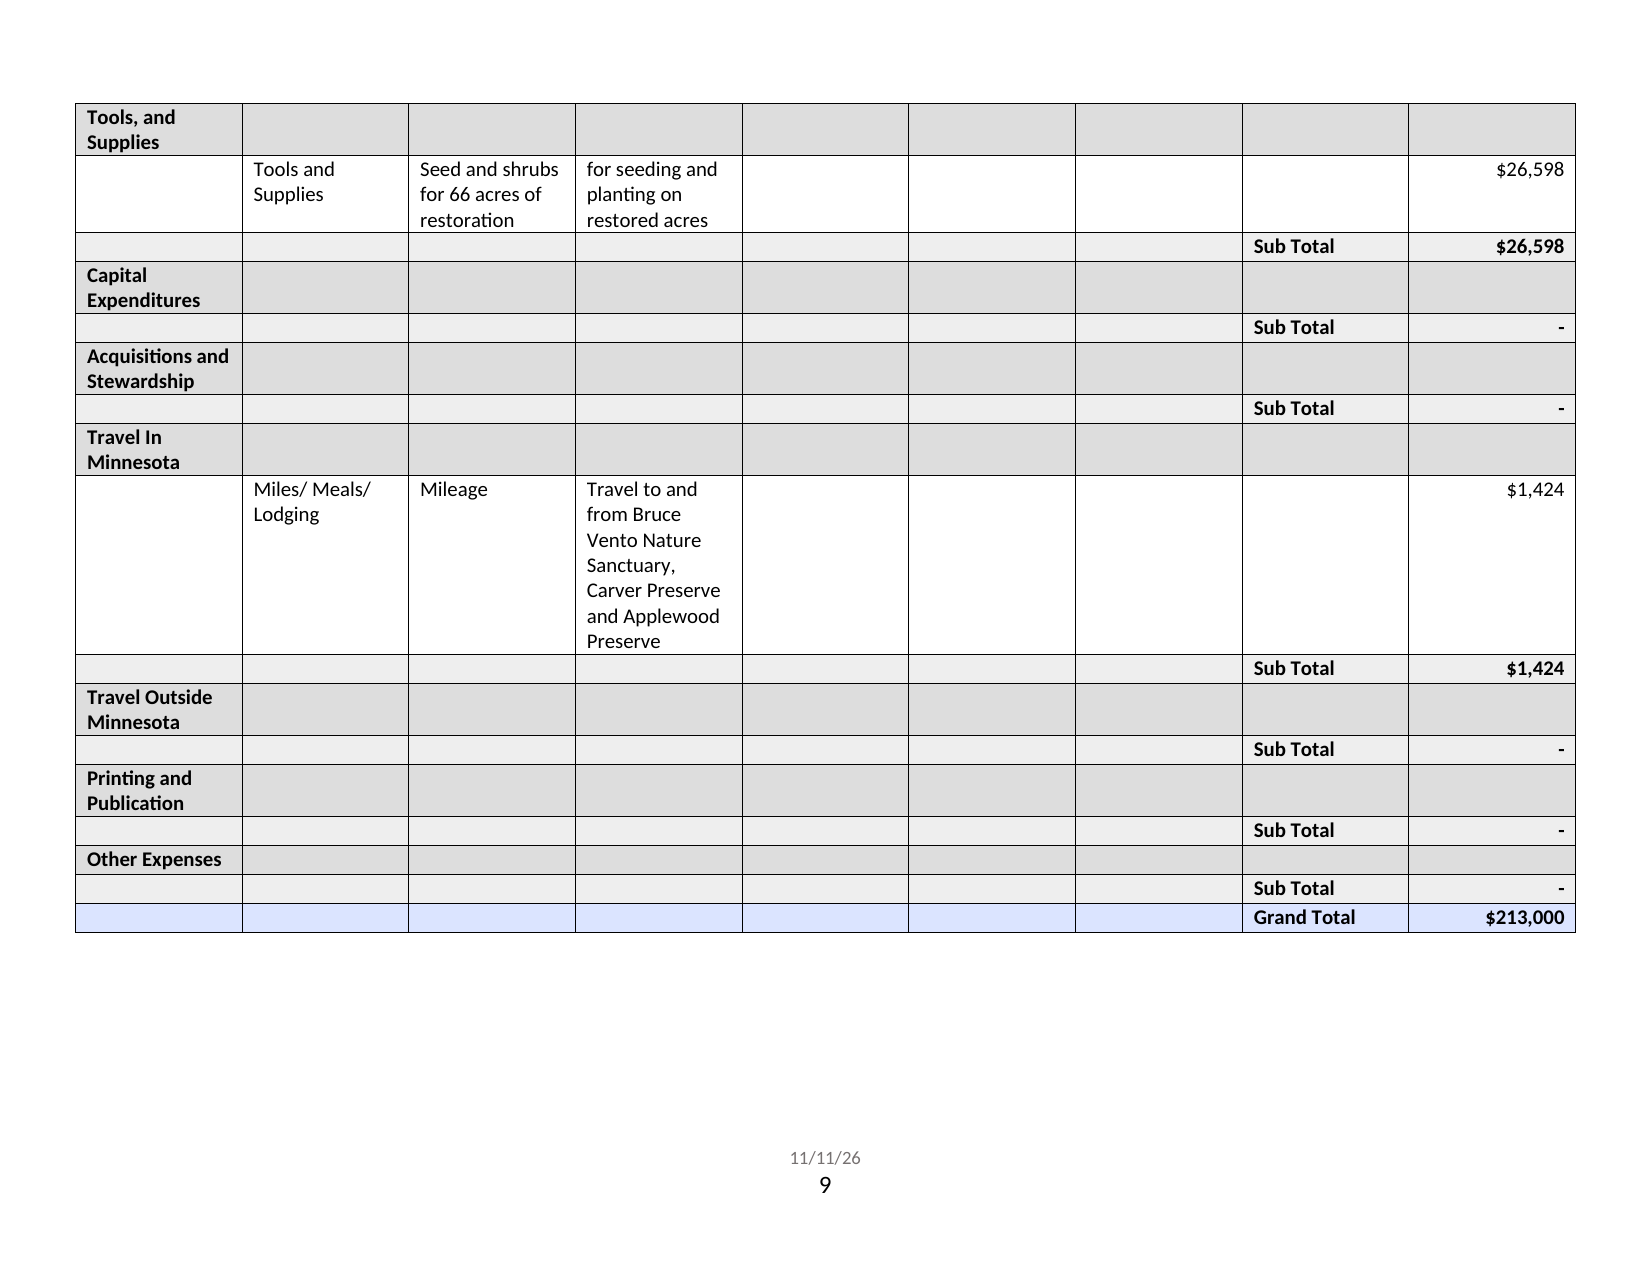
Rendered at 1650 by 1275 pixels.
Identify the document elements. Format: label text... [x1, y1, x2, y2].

table_cell Capital Expenditures [76, 262, 242, 313]
table_cell [76, 395, 242, 423]
table_cell [576, 875, 742, 903]
table_cell [409, 846, 575, 874]
table_cell [576, 684, 742, 735]
table_cell Sub Total [1243, 736, 1408, 764]
table_cell [243, 262, 408, 313]
table_cell [243, 846, 408, 874]
table_cell [1076, 655, 1242, 683]
table_cell [243, 343, 408, 394]
table_cell [743, 395, 908, 423]
table_cell Tools and Supplies [243, 156, 408, 232]
table_cell $26,598 [1409, 233, 1575, 261]
table_cell [1409, 765, 1575, 816]
table_cell [1243, 156, 1408, 232]
table_cell [409, 314, 575, 342]
table_cell [1243, 262, 1408, 313]
table_cell [243, 233, 408, 261]
table_cell [1076, 476, 1242, 654]
table_cell Other Expenses [76, 846, 242, 874]
table_cell [576, 424, 742, 475]
table_cell [409, 655, 575, 683]
table_cell [409, 765, 575, 816]
table_cell [743, 846, 908, 874]
table_cell [576, 904, 742, 932]
table_cell Sub Total [1243, 655, 1408, 683]
table_cell [743, 262, 908, 313]
table_cell [1076, 395, 1242, 423]
table_cell [576, 262, 742, 313]
table_cell [1409, 424, 1575, 475]
table_cell Acquisitions and Stewardship [76, 343, 242, 394]
table_cell [743, 104, 908, 155]
table_cell [243, 765, 408, 816]
table_cell $213,000 [1409, 904, 1575, 932]
table_cell [76, 655, 242, 683]
table_cell [243, 684, 408, 735]
table_cell [743, 424, 908, 475]
table_cell [76, 817, 242, 845]
table_cell [909, 233, 1075, 261]
table_cell [76, 875, 242, 903]
table_cell Travel Outside Minnesota [76, 684, 242, 735]
table_cell $1,424 [1409, 476, 1575, 654]
table_cell [243, 817, 408, 845]
table_cell [909, 736, 1075, 764]
table_cell [1409, 262, 1575, 313]
table_cell [1076, 904, 1242, 932]
table_cell [743, 765, 908, 816]
table_cell [909, 904, 1075, 932]
table_cell [743, 684, 908, 735]
table_cell [909, 343, 1075, 394]
table_cell [576, 233, 742, 261]
table_cell Miles/ Meals/ Lodging [243, 476, 408, 654]
table_cell - [1409, 817, 1575, 845]
table_cell - [1409, 314, 1575, 342]
table_cell [409, 343, 575, 394]
table_cell for seeding and planting on restored acres [576, 156, 742, 232]
table_cell [909, 424, 1075, 475]
table_cell [909, 817, 1075, 845]
table_cell [1076, 262, 1242, 313]
table_cell [409, 684, 575, 735]
table_cell [409, 262, 575, 313]
table_cell [909, 104, 1075, 155]
table_cell [1076, 846, 1242, 874]
table_cell [243, 395, 408, 423]
table_cell [1243, 104, 1408, 155]
table_cell [1076, 875, 1242, 903]
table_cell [76, 104, 242, 155]
table_cell [409, 817, 575, 845]
table_cell [243, 736, 408, 764]
table_cell [1076, 424, 1242, 475]
table_cell [1076, 233, 1242, 261]
table_cell [76, 476, 242, 654]
table_cell [909, 846, 1075, 874]
table_cell $26,598 [1409, 156, 1575, 232]
table_cell [743, 736, 908, 764]
table_cell [243, 655, 408, 683]
table_cell [1076, 817, 1242, 845]
table_cell - [1409, 875, 1575, 903]
table_cell [743, 904, 908, 932]
table_cell [1076, 104, 1242, 155]
table_cell [1076, 765, 1242, 816]
table_cell [409, 104, 575, 155]
table_cell [576, 343, 742, 394]
table_cell [1409, 684, 1575, 735]
table_cell [909, 875, 1075, 903]
table_cell [909, 314, 1075, 342]
table_cell [909, 684, 1075, 735]
table_cell [1076, 156, 1242, 232]
table_cell $1,424 [1409, 655, 1575, 683]
table_cell [909, 765, 1075, 816]
table_cell Grand Total [1243, 904, 1408, 932]
table_cell [576, 104, 742, 155]
table_cell [743, 233, 908, 261]
table_cell [909, 156, 1075, 232]
table_cell [243, 875, 408, 903]
table_cell [76, 156, 242, 232]
table_cell [76, 233, 242, 261]
table_cell [243, 314, 408, 342]
table_cell [576, 817, 742, 845]
table_cell [243, 104, 408, 155]
table_cell [576, 395, 742, 423]
table_cell [576, 765, 742, 816]
table_cell [743, 875, 908, 903]
table_cell [909, 476, 1075, 654]
table_cell [1243, 846, 1408, 874]
table_cell [743, 343, 908, 394]
table_cell Mileage [409, 476, 575, 654]
table_cell Sub Total [1243, 875, 1408, 903]
table_cell [909, 395, 1075, 423]
table_cell [909, 262, 1075, 313]
table_cell [1409, 846, 1575, 874]
table_cell Printing and Publication [76, 765, 242, 816]
table_cell [743, 476, 908, 654]
table_cell [576, 736, 742, 764]
table_cell Sub Total [1243, 395, 1408, 423]
table_cell [409, 736, 575, 764]
table_cell [1409, 343, 1575, 394]
table_cell [1243, 476, 1408, 654]
table_cell [1243, 765, 1408, 816]
table_cell [576, 655, 742, 683]
table_cell [576, 314, 742, 342]
table_cell [243, 904, 408, 932]
table_cell [409, 424, 575, 475]
table_cell [243, 424, 408, 475]
table_cell Sub Total [1243, 233, 1408, 261]
table_cell [1409, 104, 1575, 155]
table_cell - [1409, 395, 1575, 423]
table_cell [1243, 684, 1408, 735]
table_cell [909, 655, 1075, 683]
table_cell [409, 395, 575, 423]
table_cell [1076, 343, 1242, 394]
table_cell [1243, 343, 1408, 394]
table_cell [1076, 314, 1242, 342]
table_cell Travel In Minnesota [76, 424, 242, 475]
table_cell [1076, 736, 1242, 764]
table_cell [409, 875, 575, 903]
table_cell [409, 904, 575, 932]
table_cell [76, 736, 242, 764]
table_cell [1243, 424, 1408, 475]
table_cell Sub Total [1243, 314, 1408, 342]
table_cell Seed and shrubs for 66 acres of restoration [409, 156, 575, 232]
table_cell [743, 817, 908, 845]
table_cell - [1409, 736, 1575, 764]
table_cell [743, 655, 908, 683]
table_cell [76, 314, 242, 342]
table_cell [409, 233, 575, 261]
table_cell Sub Total [1243, 817, 1408, 845]
table_cell [576, 846, 742, 874]
table_cell Travel to and from Bruce Vento Nature Sanctuary, Carver Preserve and Applewood Preserve [576, 476, 742, 654]
table_cell [743, 314, 908, 342]
table_cell [1076, 684, 1242, 735]
table_cell [743, 156, 908, 232]
table_cell [76, 904, 242, 932]
